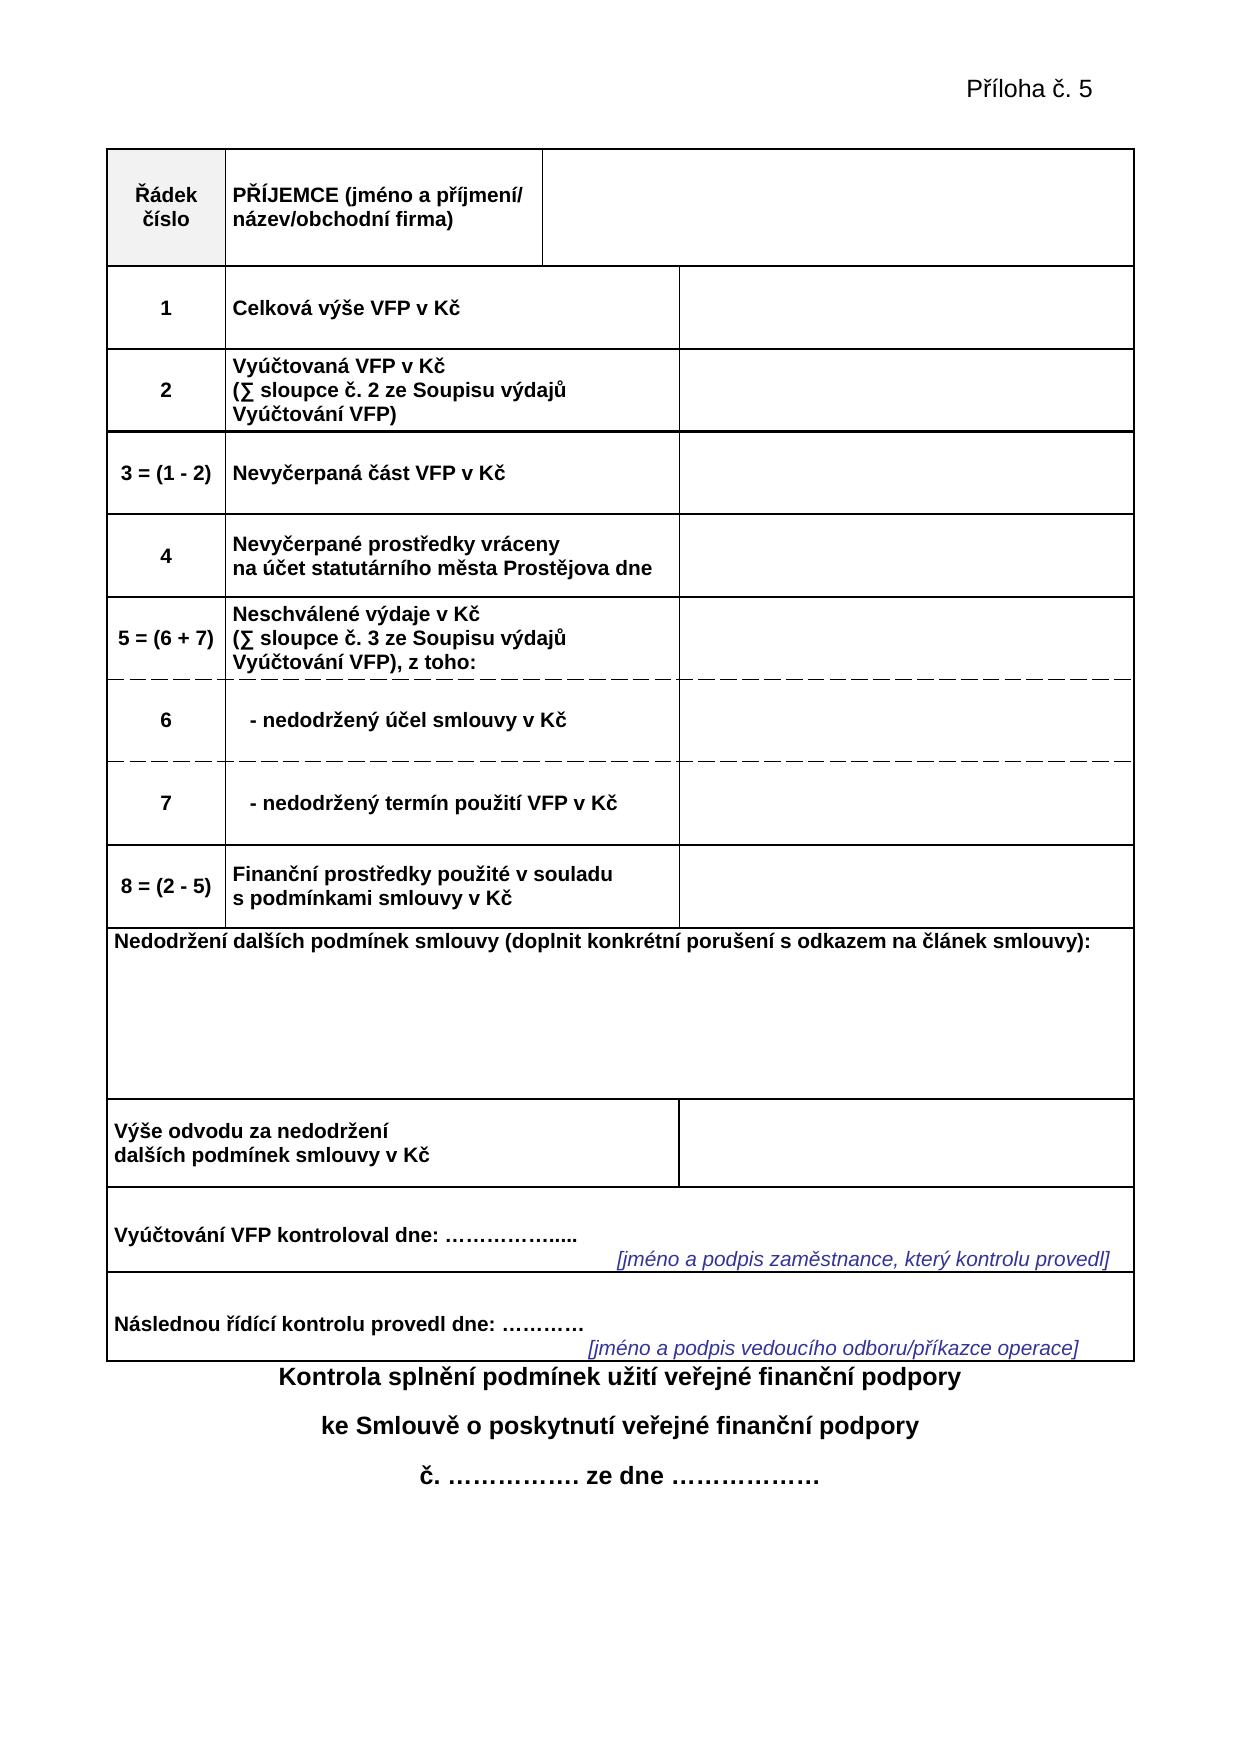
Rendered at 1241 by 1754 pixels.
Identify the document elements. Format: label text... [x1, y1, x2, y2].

table_cell Následnou řídící kontrolu provedl dne: ………… [jméno a podpis vedoucího odboru/příkazce operace] [108, 1273, 1133, 1359]
text ke Smlouvě o poskytnutí veřejné finanční podpory [148, 1411, 1092, 1440]
text č. ……………. ze dne ……………… [148, 1461, 1092, 1489]
table_cell - nedodržený termín použití VFP v Kč [226, 761, 679, 844]
table_cell Nedodržení dalších podmínek smlouvy (doplnit konkrétní porušení s odkazem na článek smlouvy): [108, 929, 1133, 1098]
text Kontrola splnění podmínek užití veřejné finanční podpory [148, 1362, 1092, 1390]
table_cell Finanční prostředky použité v souladu s podmínkami smlouvy v Kč [226, 846, 679, 927]
table_cell Nevyčerpaná část VFP v Kč [226, 433, 679, 513]
table_cell [680, 433, 1133, 513]
table_cell Celková výše VFP v Kč [226, 267, 679, 348]
table_cell [680, 1100, 1133, 1186]
table_cell 7 [108, 761, 225, 844]
table_cell [680, 761, 1133, 844]
table_cell [680, 350, 1133, 430]
table_cell 5 = (6 + 7) [108, 598, 225, 678]
table_cell - nedodržený účel smlouvy v Kč [226, 679, 679, 761]
table_cell 3 = (1 - 2) [108, 433, 225, 513]
table_cell 4 [108, 515, 225, 596]
table_cell 6 [108, 679, 225, 761]
table_cell Výše odvodu za nedodržení dalších podmínek smlouvy v Kč [108, 1100, 678, 1186]
table_cell Vyúčtování VFP kontroloval dne: ……………..... [jméno a podpis zaměstnance, který kontrolu provedl] [108, 1188, 1133, 1271]
table_header PŘÍJEMCE (jméno a příjmení/ název/obchodní firma) [226, 150, 542, 265]
table_cell [680, 598, 1133, 678]
table_header Řádek číslo [108, 150, 225, 265]
table_cell [680, 679, 1133, 761]
table_cell [680, 846, 1133, 927]
table_cell 8 = (2 - 5) [108, 846, 225, 927]
table_header [543, 150, 1133, 265]
table_cell 1 [108, 267, 225, 348]
table_cell [680, 515, 1133, 596]
table_cell Neschválené výdaje v Kč (∑ sloupce č. 3 ze Soupisu výdajů Vyúčtování VFP), z toho: [226, 598, 679, 678]
table_cell 2 [108, 350, 225, 430]
table_cell Vyúčtovaná VFP v Kč (∑ sloupce č. 2 ze Soupisu výdajů Vyúčtování VFP) [226, 350, 679, 430]
table_cell [680, 267, 1133, 348]
table_cell Nevyčerpané prostředky vráceny na účet statutárního města Prostějova dne [226, 515, 679, 596]
